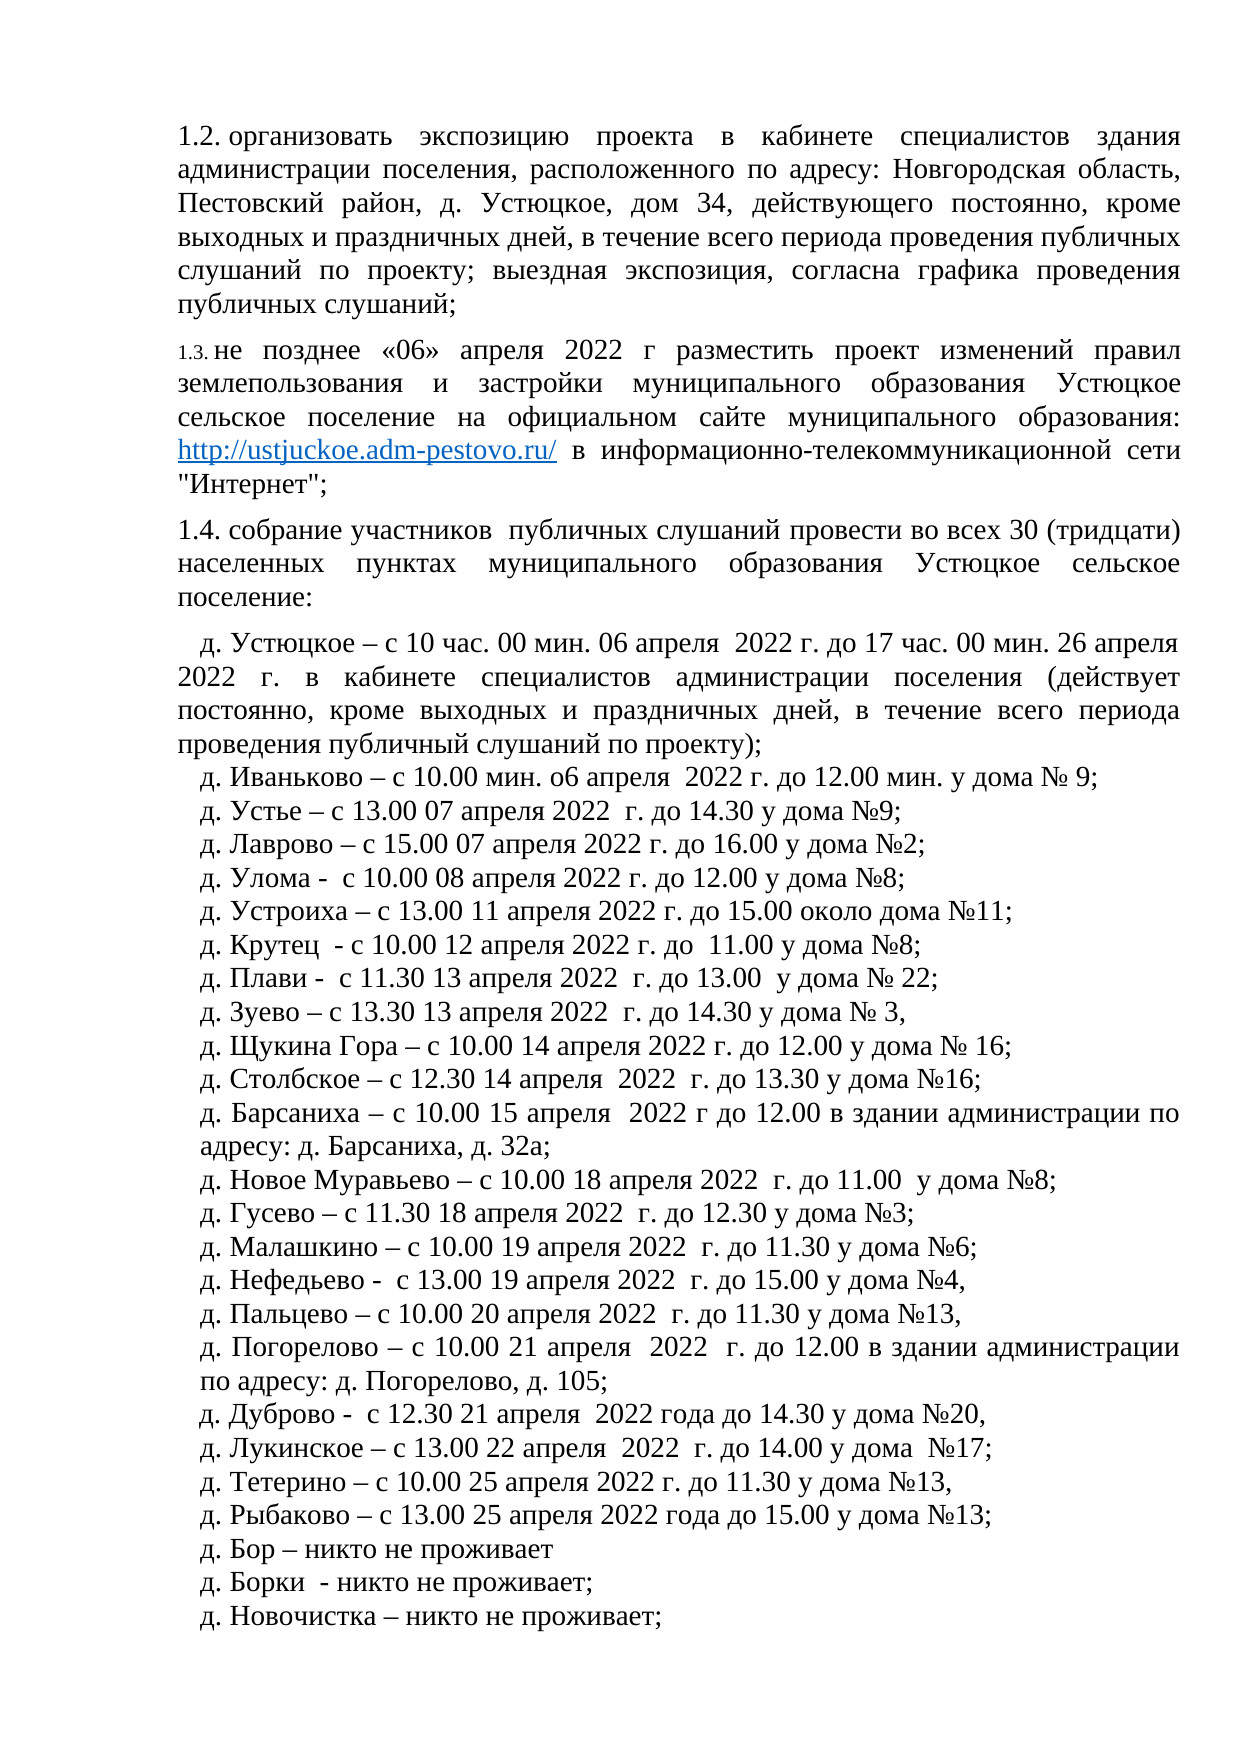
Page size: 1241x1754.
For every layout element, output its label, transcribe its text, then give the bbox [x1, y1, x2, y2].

text д. Устюцкое – с 10 час. 00 мин. 06 апреля 2022 г. до 17 час. 00 мин. 26 апреля 2022 г. в кабинете специалистов администрации поселения (действует постоянно, кроме выходных и праздничных дней, в течение всего периода проведения публичный слушаний по проекту); [177, 625, 1181, 759]
text д. Лукинское – с 13.00 22 апреля 2022 г. до 14.00 у дома №17; [200, 1430, 1181, 1464]
text д. Борки - никто не проживает; [200, 1564, 1181, 1598]
text д. Улома - с 10.00 08 апреля 2022 г. до 12.00 у дома №8; [200, 860, 1181, 893]
text д. Рыбаково – с 13.00 25 апреля 2022 года до 15.00 у дома №13; [200, 1497, 1181, 1531]
text д. Щукина Гора – с 10.00 14 апреля 2022 г. до 12.00 у дома № 16; [200, 1028, 1181, 1061]
text д. Крутец - с 10.00 12 апреля 2022 г. до 11.00 у дома №8; [200, 927, 1181, 961]
text д. Новочистка – никто не проживает; [200, 1598, 1181, 1631]
list организовать экспозицию проекта в кабинете специалистов здания администрации поселения, расположенного по адресу: Новгородская область, Пестовский район, д. Устюцкое, дом 34, действующего постоянно, кроме выходных и праздничных дней, в течение всего периода проведения публичных слушаний по проекту; выездная экспозиция, согласна графика проведения публичных слушаний; [177, 118, 1181, 319]
text д. Зуево – с 13.30 13 апреля 2022 г. до 14.30 у дома № 3, [200, 994, 1181, 1028]
text д. Устье – с 13.00 07 апреля 2022 г. до 14.30 у дома №9; [200, 793, 1181, 826]
text д. Пальцево – с 10.00 20 апреля 2022 г. до 11.30 у дома №13, [200, 1296, 1181, 1329]
list не позднее «06» апреля 2022 г разместить проект изменений правил землепользования и застройки муниципального образования Устюцкое сельское поселение на официальном сайте муниципального образования: http://ustjuckoe.adm-pestovo.ru/ в информационно-телекоммуникационной сети "Интернет"; [177, 332, 1181, 499]
text д. Бор – никто не проживает [200, 1531, 1181, 1564]
text д. Столбское – с 12.30 14 апреля 2022 г. до 13.30 у дома №16; [200, 1061, 1181, 1095]
list собрание участников публичных слушаний провести во всех 30 (тридцати) населенных пунктах муниципального образования Устюцкое сельское поселение: [177, 512, 1181, 613]
text д. Иваньково – с 10.00 мин. о6 апреля 2022 г. до 12.00 мин. у дома № 9; [200, 759, 1181, 793]
text д. Нефедьево - с 13.00 19 апреля 2022 г. до 15.00 у дома №4, [200, 1262, 1181, 1296]
text д. Плави - с 11.30 13 апреля 2022 г. до 13.00 у дома № 22; [200, 961, 1181, 994]
text д. Тетерино – с 10.00 25 апреля 2022 г. до 11.30 у дома №13, [200, 1464, 1181, 1497]
text д. Лаврово – с 15.00 07 апреля 2022 г. до 16.00 у дома №2; [200, 826, 1181, 860]
text д. Новое Муравьево – с 10.00 18 апреля 2022 г. до 11.00 у дома №8; [200, 1162, 1181, 1195]
text д. Дуброво - с 12.30 21 апреля 2022 года до 14.30 у дома №20, [162, 1397, 1181, 1430]
text д. Погорелово – с 10.00 21 апреля 2022 г. до 12.00 в здании администрации по адресу: д. Погорелово, д. 105; [200, 1329, 1181, 1397]
text д. Гусево – с 11.30 18 апреля 2022 г. до 12.30 у дома №3; [200, 1195, 1181, 1229]
text д. Малашкино – с 10.00 19 апреля 2022 г. до 11.30 у дома №6; [200, 1229, 1181, 1262]
text д. Устроиха – с 13.00 11 апреля 2022 г. до 15.00 около дома №11; [200, 893, 1181, 927]
text д. Барсаниха – с 10.00 15 апреля 2022 г до 12.00 в здании администрации по адресу: д. Барсаниха, д. 32а; [200, 1095, 1181, 1162]
